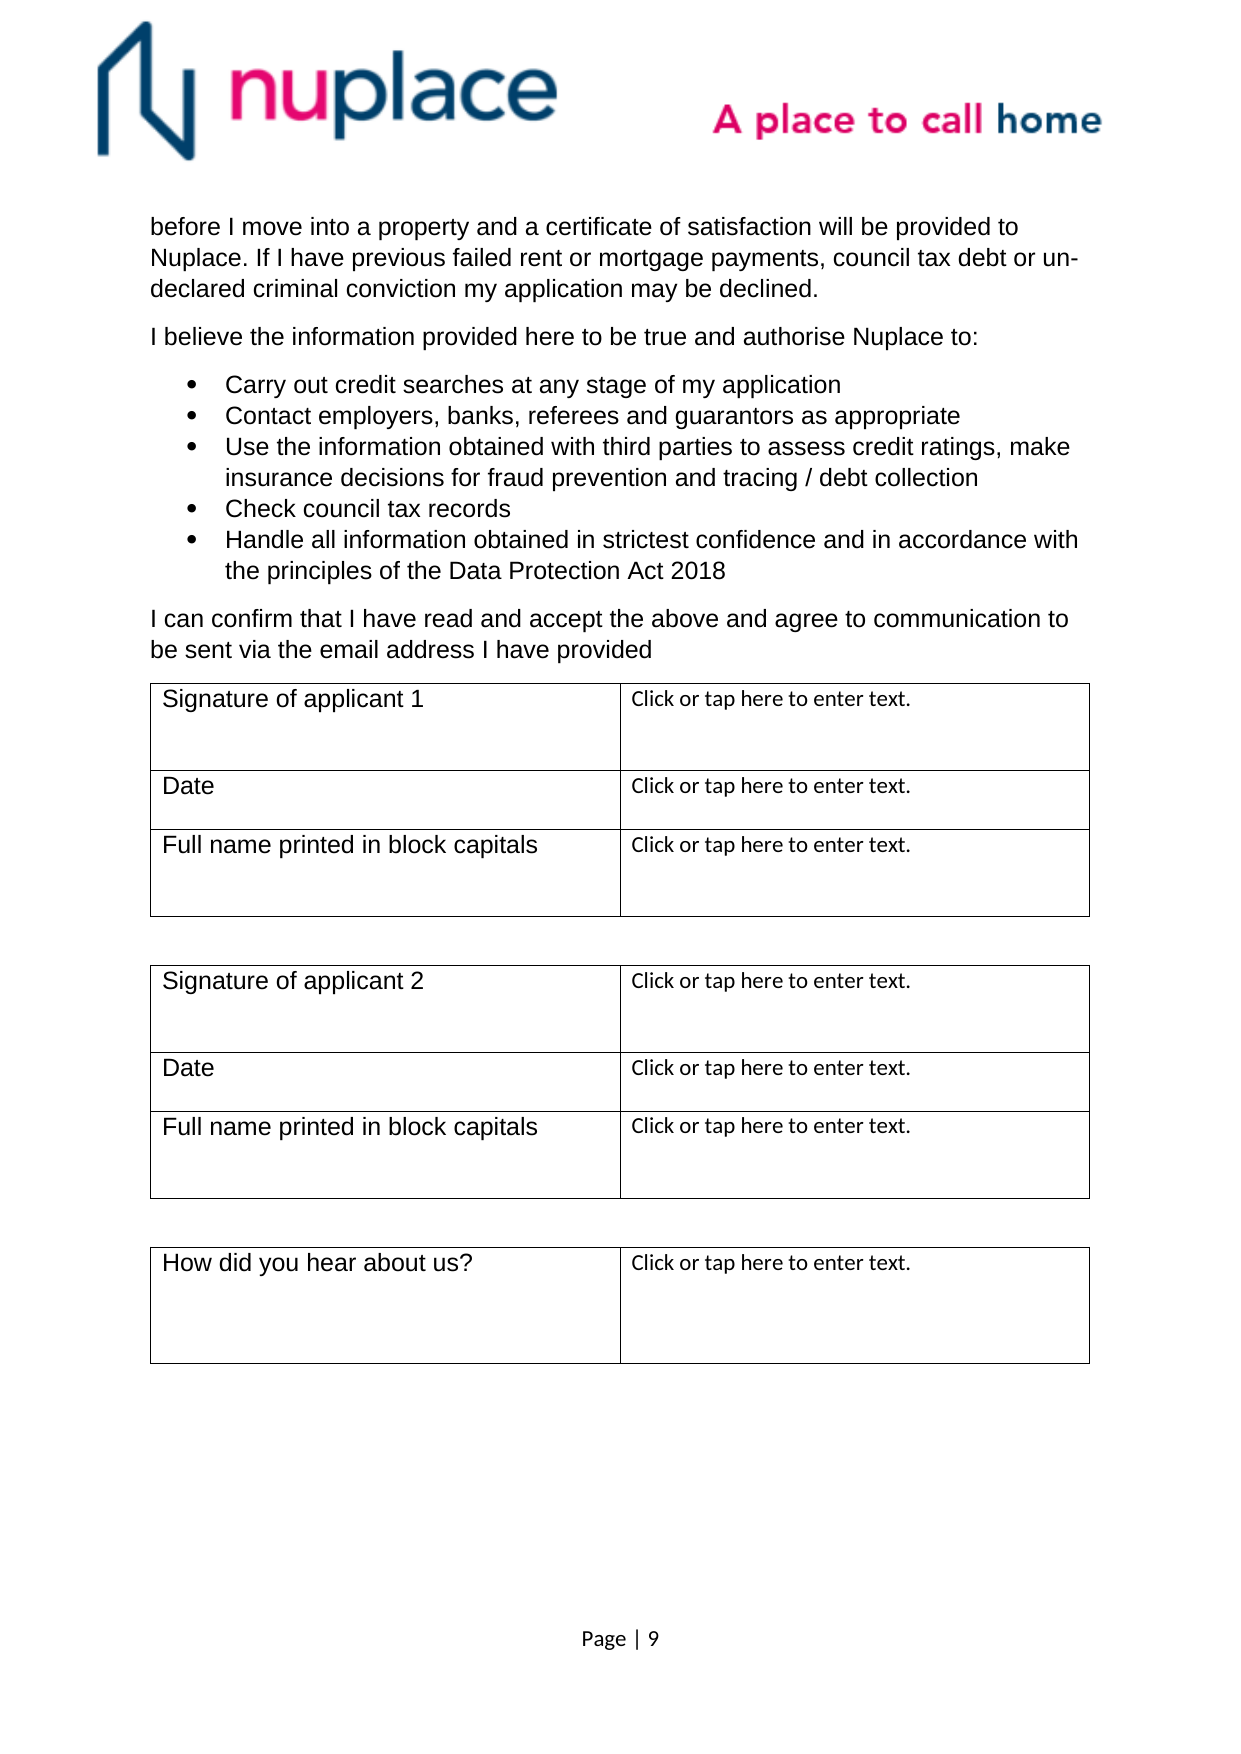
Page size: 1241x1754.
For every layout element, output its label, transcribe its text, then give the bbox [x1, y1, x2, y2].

table_header Signature of applicant 1 [151, 684, 620, 770]
table_header How did you hear about us? [151, 1248, 620, 1363]
table_cell Full name printed in block capitals [151, 830, 620, 916]
list Carry out credit searches at any stage of my application [187, 369, 1090, 398]
text I can confirm that I have read and accept the above and agree to communication to be sent via the email address I have provided [150, 604, 1090, 664]
table_header Signature of applicant 2 [151, 966, 620, 1052]
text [150, 150, 1090, 303]
table_cell Date [151, 1053, 620, 1111]
table_cell Full name printed in block capitals [151, 1112, 620, 1198]
picture [692, 34, 1224, 185]
picture [18, 12, 621, 205]
table_cell Date [151, 771, 620, 829]
list Use the information obtained with third parties to assess credit ratings, make insurance decisions for fraud prevention and tracing / debt collection [187, 432, 1090, 492]
list Handle all information obtained in strictest confidence and in accordance with the principles of the Data Protection Act 2018 [187, 525, 1090, 585]
list Contact employers, banks, referees and guarantors as appropriate [187, 401, 1090, 429]
text I believe the information provided here to be true and authorise Nuplace to: [150, 322, 1090, 351]
list Check council tax records [187, 494, 1090, 523]
